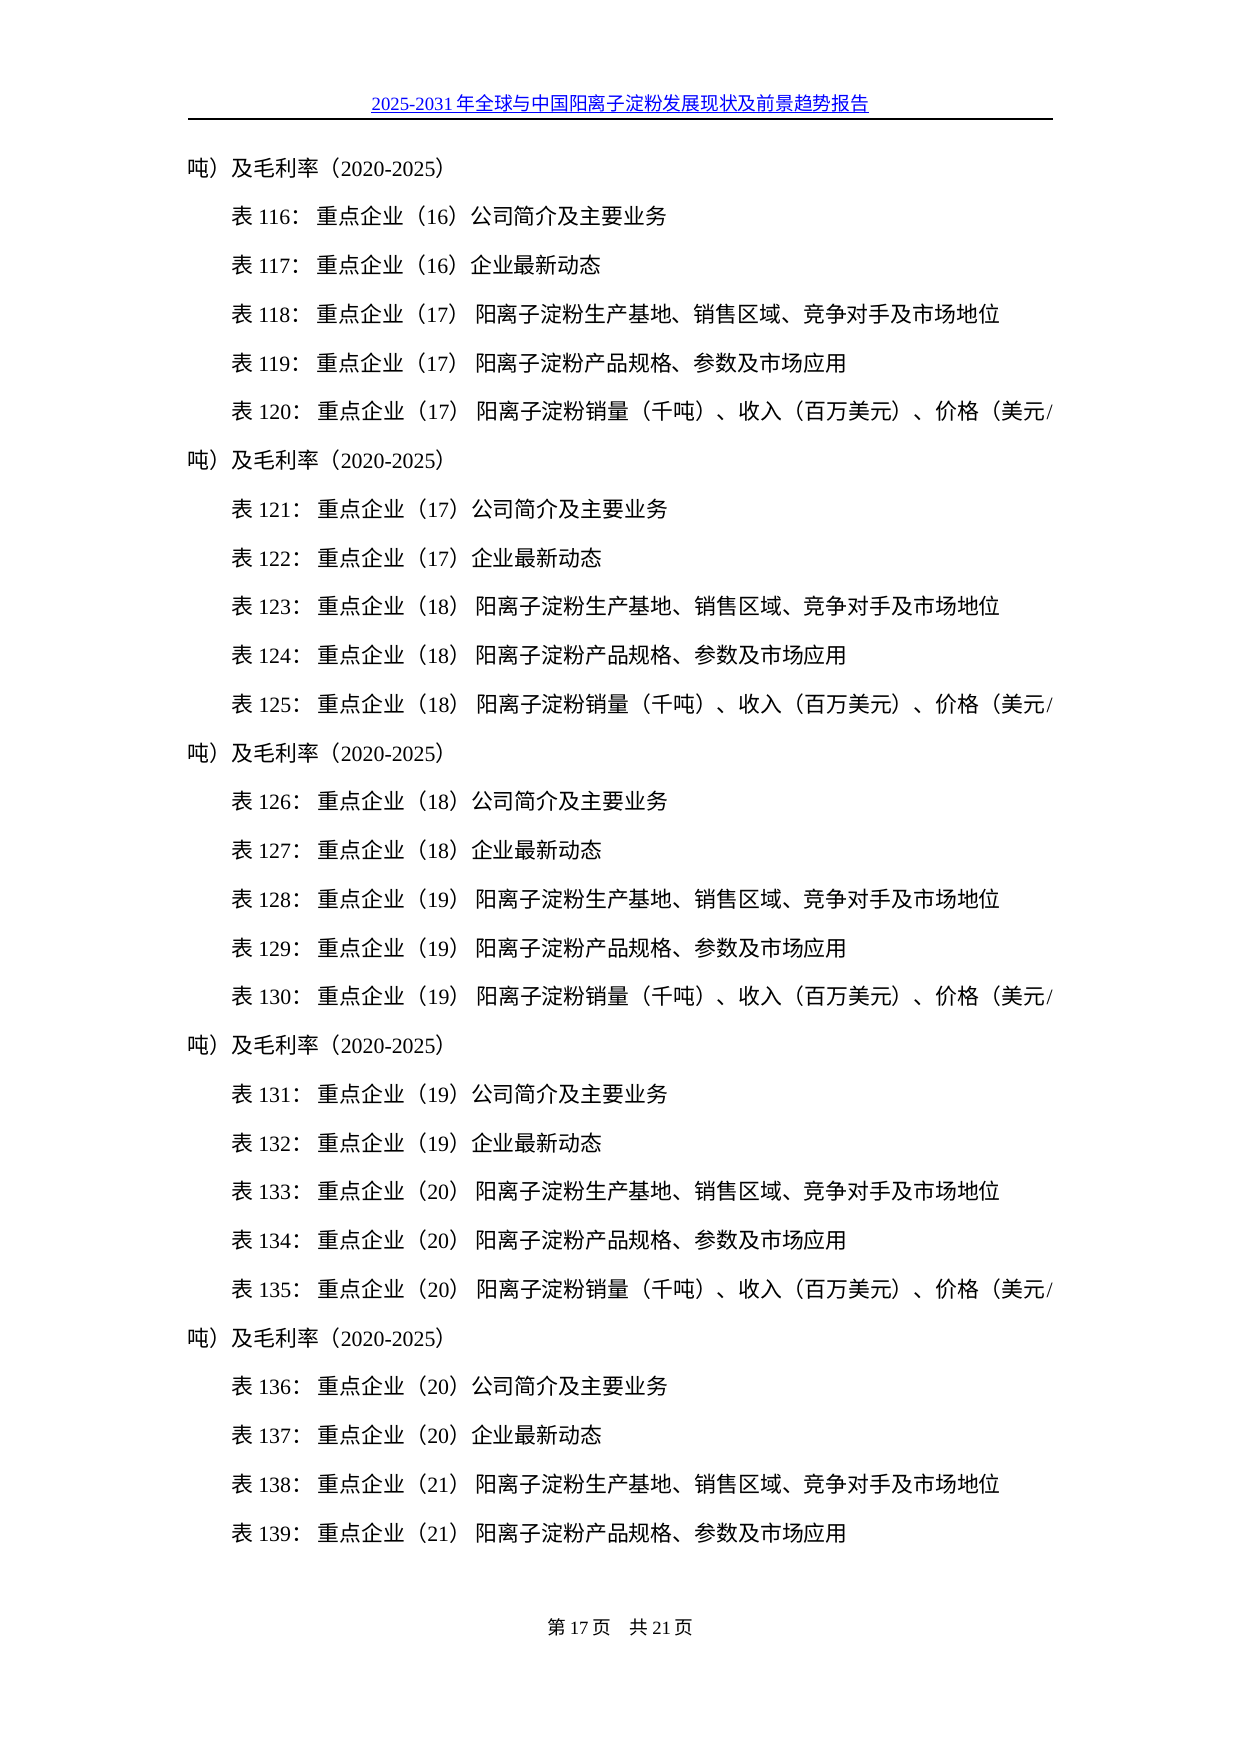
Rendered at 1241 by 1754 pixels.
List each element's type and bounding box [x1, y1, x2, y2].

text [187, 150, 1053, 1548]
